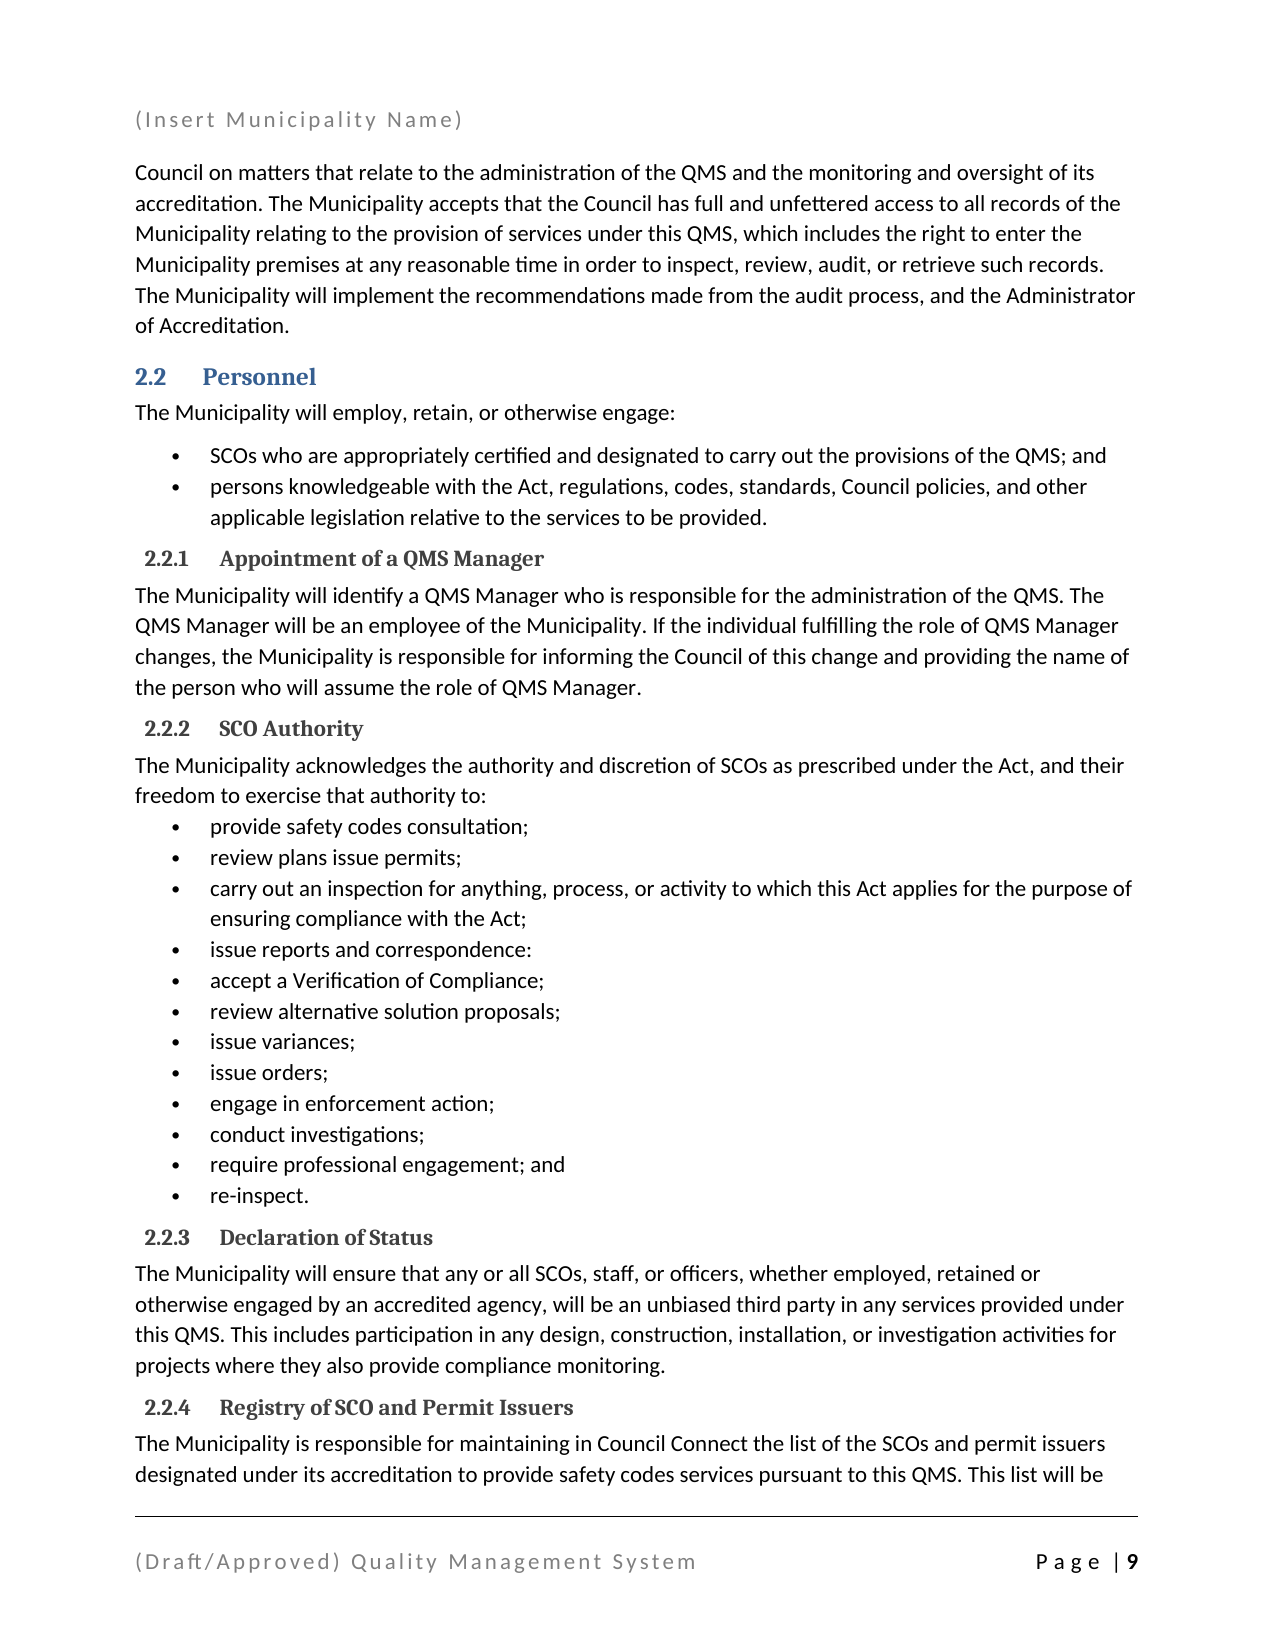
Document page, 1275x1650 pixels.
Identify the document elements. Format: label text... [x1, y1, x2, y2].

text The Municipality acknowledges the authority and discretion of SCOs as prescribed under the Act, and their freedom to exercise that authority to: [135, 751, 1140, 810]
subtitle Registry of SCO and Permit Issuers [144, 1394, 1140, 1421]
list re-inspect. [172, 1181, 1140, 1209]
list require professional engagement; and [172, 1150, 1140, 1178]
subtitle SCO Authority [144, 716, 1140, 743]
list issue reports and correspondence: [172, 935, 1140, 963]
list persons knowledgeable with the Act, regulations, codes, standards, Council policies, and other applicable legislation relative to the services to be provided. [172, 472, 1140, 531]
list review plans issue permits; [172, 843, 1140, 871]
list review alternative solution proposals; [172, 997, 1140, 1025]
list engage in enforcement action; [172, 1089, 1140, 1117]
text The Municipality will ensure that any or all SCOs, staff, or officers, whether employed, retained or otherwise engaged by an accredited agency, will be an unbiased third party in any services provided under this QMS. This includes participation in any design, construction, installation, or investigation activities for projects where they also provide compliance monitoring. [135, 1259, 1140, 1379]
list SCOs who are appropriately certified and designated to carry out the provisions of the QMS; and [172, 441, 1140, 469]
text The Municipality will employ, retain, or otherwise engage: [135, 398, 1140, 426]
list issue variances; [172, 1027, 1140, 1056]
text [135, 1429, 1140, 1488]
subtitle Declaration of Status [144, 1224, 1140, 1251]
subtitle Appointment of a QMS Manager [144, 546, 1140, 572]
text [135, 158, 1140, 340]
list provide safety codes consultation; [172, 812, 1140, 840]
text The Municipality will identify a QMS Manager who is responsible for the administration of the QMS. The QMS Manager will be an employee of the Municipality. If the individual fulfilling the role of QMS Manager changes, the Municipality is responsible for informing the Council of this change and providing the name of the person who will assume the role of QMS Manager. [135, 581, 1140, 701]
subtitle Personnel [135, 363, 1140, 392]
list carry out an inspection for anything, process, or activity to which this Act applies for the purpose of ensuring compliance with the Act; [172, 874, 1140, 933]
list conduct investigations; [172, 1120, 1140, 1148]
list accept a Verification of Compliance; [172, 966, 1140, 994]
list issue orders; [172, 1058, 1140, 1086]
